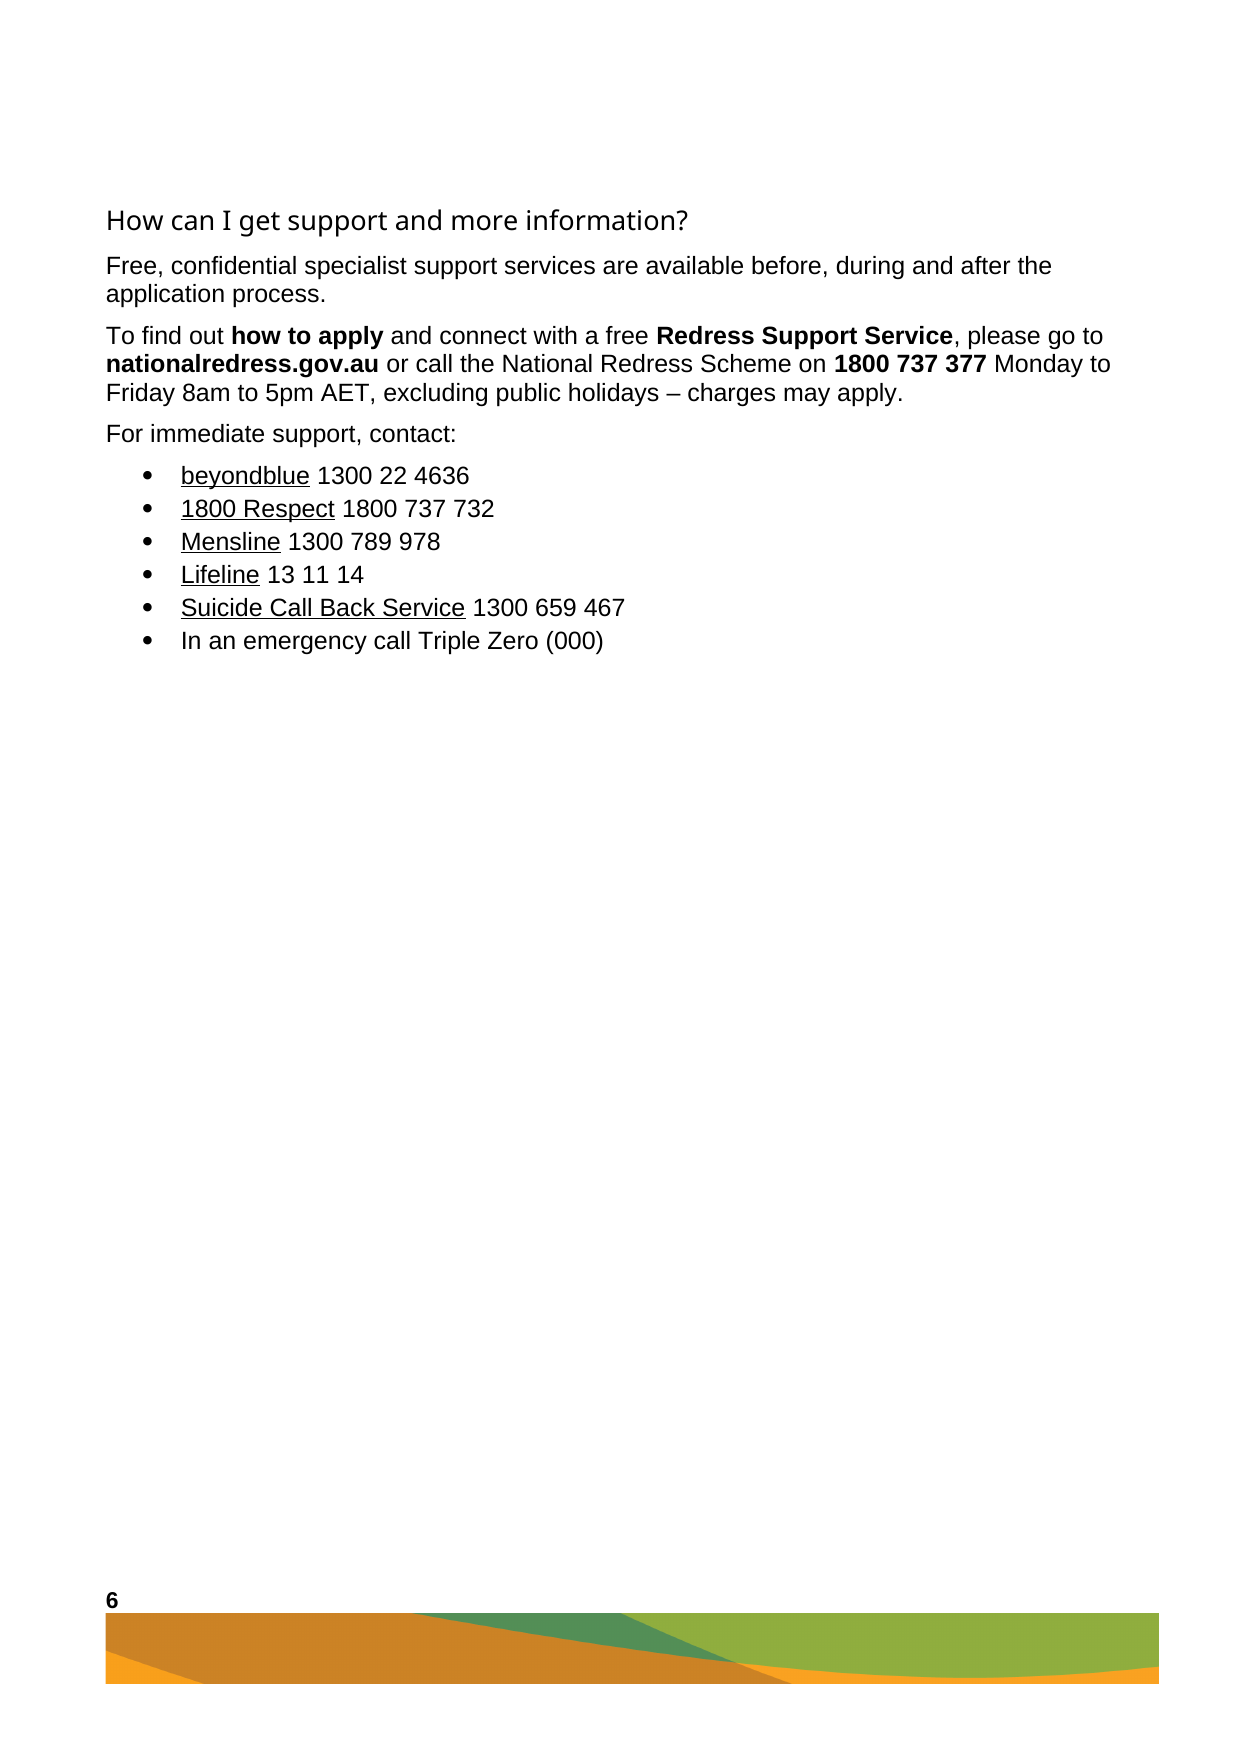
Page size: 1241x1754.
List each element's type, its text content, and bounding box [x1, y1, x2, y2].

list 1800 Respect 1800 737 732 [143, 494, 1125, 523]
list Mensline 1300 789 978 [143, 527, 1125, 556]
subtitle How can I get support and more information? [106, 201, 1125, 238]
text For immediate support, contact: [106, 419, 1125, 448]
list In an emergency call Triple Zero (000) [143, 626, 1125, 655]
list Suicide Call Back Service 1300 659 467 [143, 593, 1125, 622]
list beyondblue 1300 22 4636 [143, 461, 1125, 489]
text To find out how to apply and connect with a free Redress Support Service, please go to nationalredress.gov.au or call the National Redress Scheme on 1800 737 377 Monday to Friday 8am to 5pm AET, excluding public holidays – charges may apply. [106, 321, 1125, 407]
list Lifeline 13 11 14 [143, 560, 1125, 589]
text Free, confidential specialist support services are available before, during and after the application process. [106, 251, 1125, 308]
picture [105, 1613, 1159, 1684]
